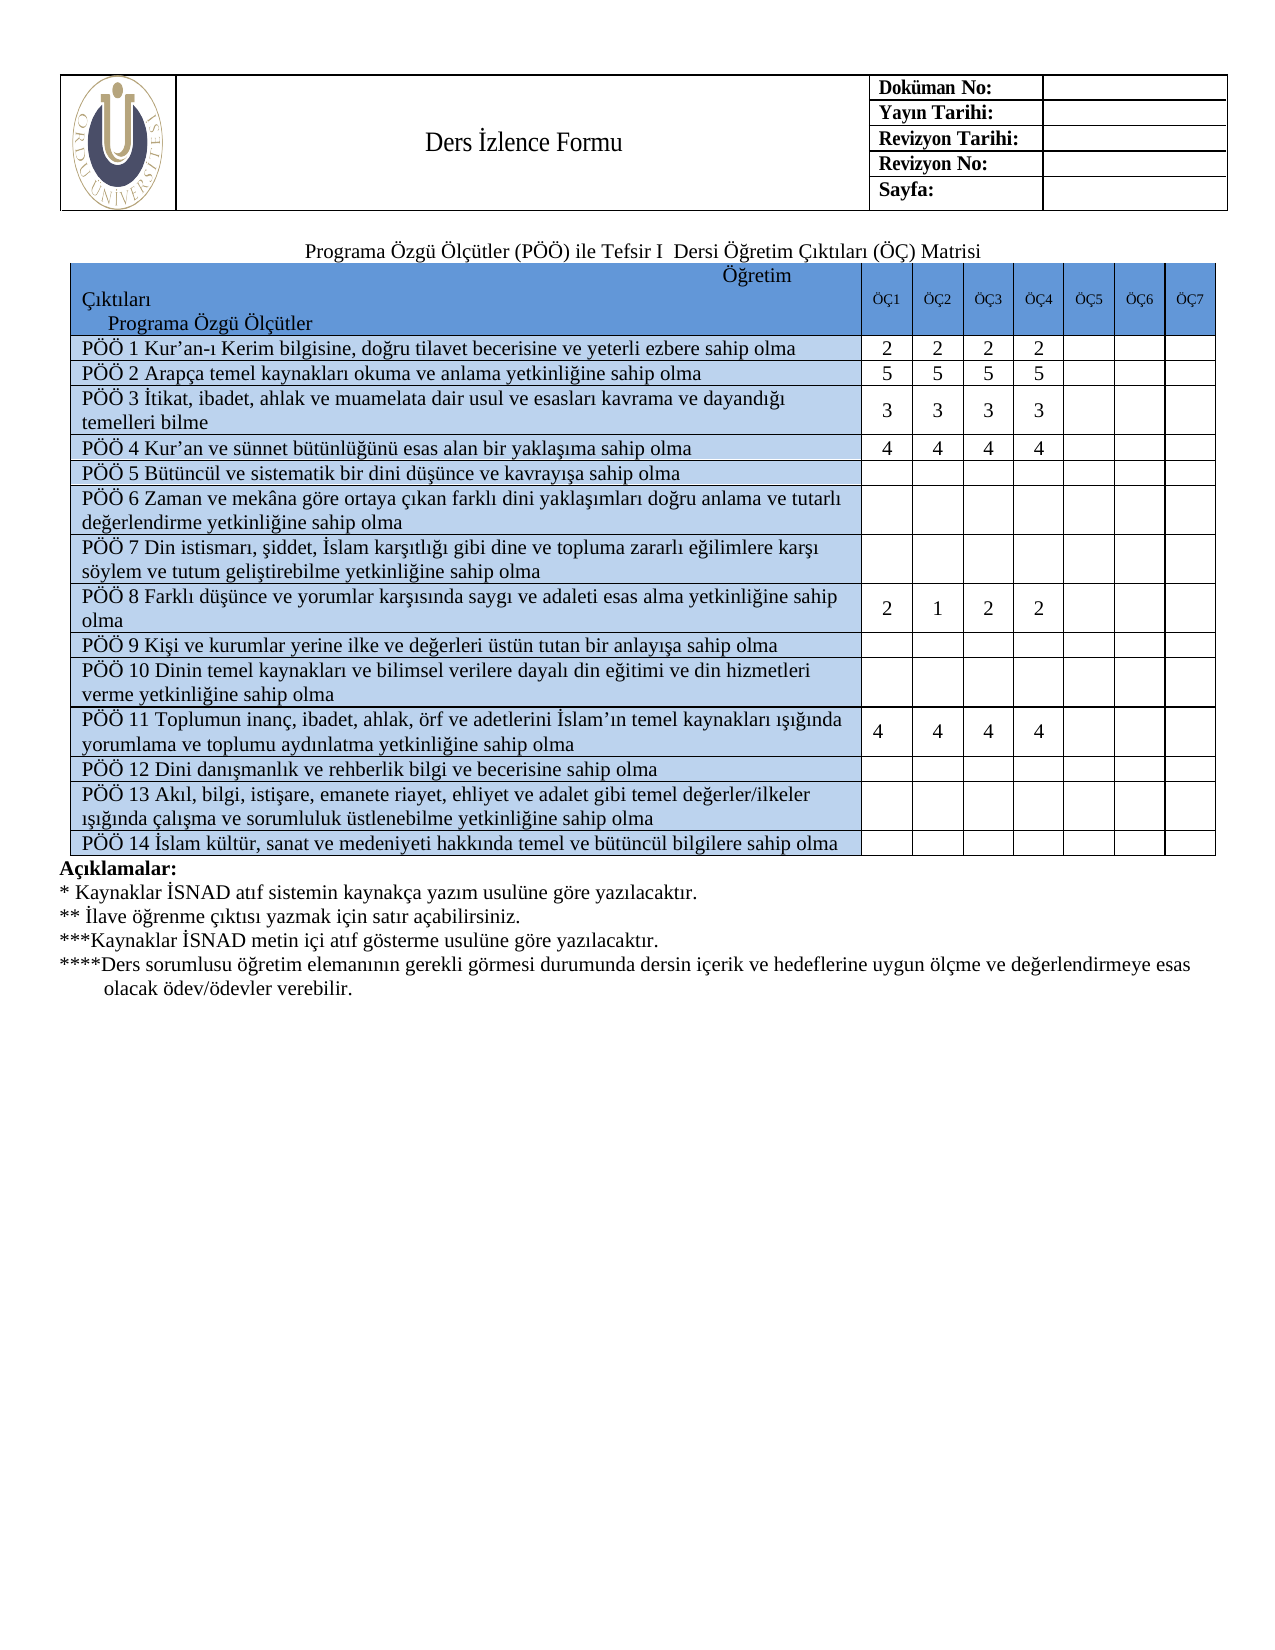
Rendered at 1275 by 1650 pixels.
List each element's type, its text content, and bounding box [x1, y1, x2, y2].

table_cell PÖÖ 13 Akıl, bilgi, istişare, emanete riayet, ehliyet ve adalet gibi temel değerler/ilkeler ışığında çalışma ve sorumluluk üstlenebilme yetkinliğine sahip olma [71, 782, 861, 830]
table_cell [1014, 633, 1063, 657]
table_cell 2 [964, 584, 1013, 632]
table_cell [913, 633, 963, 657]
table_cell [1064, 336, 1114, 360]
table_cell 5 [1014, 361, 1063, 385]
table_cell [913, 831, 963, 855]
table_cell 4 [1014, 708, 1063, 756]
table_cell [1166, 361, 1215, 385]
table_cell PÖÖ 4 Kur’an ve sünnet bütünlüğünü esas alan bir yaklaşıma sahip olma [71, 435, 861, 459]
table_cell [862, 633, 912, 657]
table_cell PÖÖ 14 İslam kültür, sanat ve medeniyeti hakkında temel ve bütüncül bilgilere sahip olma [71, 831, 861, 855]
table_cell [1115, 633, 1164, 657]
table_cell PÖÖ 2 Arapça temel kaynakları okuma ve anlama yetkinliğine sahip olma [71, 361, 861, 385]
table_cell [1166, 708, 1215, 756]
table_cell [1064, 486, 1114, 534]
table_cell [913, 658, 963, 706]
table_cell [1166, 633, 1215, 657]
text ***Kaynaklar İSNAD metin içi atıf gösterme usulüne göre yazılacaktır. [59, 928, 1216, 952]
table_cell PÖÖ 6 Zaman ve mekâna göre ortaya çıkan farklı dini yaklaşımları doğru anlama ve tutarlı değerlendirme yetkinliğine sahip olma [71, 486, 861, 534]
table_cell [1166, 535, 1215, 583]
table_cell [862, 782, 912, 830]
table_cell [964, 535, 1013, 583]
table_cell PÖÖ 3 İtikat, ibadet, ahlak ve muamelata dair usul ve esasları kavrama ve dayandığı temelleri bilme [71, 386, 861, 434]
table_cell [1166, 386, 1215, 434]
table_cell [913, 486, 963, 534]
table_cell [1115, 757, 1164, 781]
table_cell 2 [1014, 584, 1063, 632]
table_cell ÖÇ2 [913, 263, 963, 335]
table_cell [964, 486, 1013, 534]
table_cell PÖÖ 9 Kişi ve kurumlar yerine ilke ve değerleri üstün tutan bir anlayışa sahip olma [71, 633, 861, 657]
table_cell [964, 658, 1013, 706]
table_cell ÖÇ5 [1064, 263, 1114, 335]
text ****Ders sorumlusu öğretim elemanının gerekli görmesi durumunda dersin içerik ve hedeflerine uygun ölçme ve değerlendirmeye esas olacak ödev/ödevler verebilir. [59, 952, 1216, 1000]
table_cell [1064, 782, 1114, 830]
table_cell [1166, 584, 1215, 632]
table_cell 3 [913, 386, 963, 434]
table_cell PÖÖ 5 Bütüncül ve sistematik bir dini düşünce ve kavrayışa sahip olma [71, 461, 861, 484]
text Açıklamalar: [59, 856, 1216, 880]
table_cell 1 [913, 584, 963, 632]
picture [72, 75, 163, 210]
table_cell PÖÖ 8 Farklı düşünce ve yorumlar karşısında saygı ve adaleti esas alma yetkinliğine sahip olma [71, 584, 861, 632]
table_cell [1166, 782, 1215, 830]
table_cell [1014, 535, 1063, 583]
table_cell Programa Özgü Ölçütler (PÖÖ) ile Tefsir I Dersi Öğretim Çıktıları (ÖÇ) Matrisi [70, 238, 1216, 263]
table_cell 4 [913, 708, 963, 756]
table_cell Öğretim Çıktıları Programa Özgü Ölçütler [71, 263, 861, 335]
table_cell 4 [913, 435, 963, 459]
table_cell [964, 633, 1013, 657]
table_cell [1166, 831, 1215, 855]
table_cell [1115, 831, 1164, 855]
table_cell [1115, 435, 1164, 459]
table_cell [1115, 584, 1164, 632]
table_cell [1115, 361, 1164, 385]
table_cell 3 [1014, 386, 1063, 434]
table_cell [1115, 386, 1164, 434]
table_cell [1115, 658, 1164, 706]
table_cell [862, 461, 912, 484]
table_cell 5 [862, 361, 912, 385]
table_cell [1014, 782, 1063, 830]
table_cell 4 [1014, 435, 1063, 459]
table_cell [862, 486, 912, 534]
table_cell [1064, 386, 1114, 434]
table_cell [1014, 461, 1063, 484]
table_cell [1166, 435, 1215, 459]
table_cell [1064, 361, 1114, 385]
table_cell PÖÖ 7 Din istismarı, şiddet, İslam karşıtlığı gibi dine ve topluma zararlı eğilimlere karşı söylem ve tutum geliştirebilme yetkinliğine sahip olma [71, 535, 861, 583]
table_cell ÖÇ4 [1014, 263, 1063, 335]
table_cell 4 [964, 708, 1013, 756]
table_cell [1166, 757, 1215, 781]
table_cell [1064, 435, 1114, 459]
table_cell [862, 535, 912, 583]
table_cell [1115, 782, 1164, 830]
table_cell [964, 757, 1013, 781]
table_cell [1115, 708, 1164, 756]
table_cell [1014, 658, 1063, 706]
table_cell [1115, 535, 1164, 583]
table_cell ÖÇ6 [1115, 263, 1164, 335]
table_cell [913, 782, 963, 830]
table_cell PÖÖ 11 Toplumun inanç, ibadet, ahlak, örf ve adetlerini İslam’ın temel kaynakları ışığında yorumlama ve toplumu aydınlatma yetkinliğine sahip olma [71, 708, 861, 756]
table_cell 2 [862, 336, 912, 360]
table_cell [1064, 535, 1114, 583]
table_cell 5 [913, 361, 963, 385]
table_cell 3 [964, 386, 1013, 434]
table_cell [1166, 658, 1215, 706]
table_cell ÖÇ1 [862, 263, 912, 335]
table_cell ÖÇ3 [964, 263, 1013, 335]
table_cell [1014, 757, 1063, 781]
table_cell [1166, 486, 1215, 534]
table_cell [1115, 461, 1164, 484]
table_cell [1064, 757, 1114, 781]
table_cell [964, 461, 1013, 484]
table_cell [1115, 336, 1164, 360]
table_cell [913, 757, 963, 781]
text ** İlave öğrenme çıktısı yazmak için satır açabilirsiniz. [59, 904, 1216, 928]
table_cell 2 [862, 584, 912, 632]
table_cell 4 [964, 435, 1013, 459]
table_cell [862, 757, 912, 781]
table_cell [1064, 831, 1114, 855]
text * Kaynaklar İSNAD atıf sistemin kaynakça yazım usulüne göre yazılacaktır. [59, 880, 1216, 904]
table_cell [862, 831, 912, 855]
table_cell PÖÖ 1 Kur’an-ı Kerim bilgisine, doğru tilavet becerisine ve yeterli ezbere sahip olma [71, 336, 861, 360]
table_cell [913, 535, 963, 583]
table_cell [964, 831, 1013, 855]
table_cell [1014, 486, 1063, 534]
table_cell 2 [1014, 336, 1063, 360]
table_cell 2 [913, 336, 963, 360]
table_cell [862, 658, 912, 706]
table_cell 5 [964, 361, 1013, 385]
table_cell [1166, 461, 1215, 484]
table_cell 2 [964, 336, 1013, 360]
table_cell [1064, 708, 1114, 756]
table_cell [1064, 658, 1114, 706]
table_cell [1064, 461, 1114, 484]
table_cell ÖÇ7 [1166, 263, 1215, 335]
table_cell [1014, 831, 1063, 855]
table_cell [1166, 336, 1215, 360]
table_cell 4 [862, 435, 912, 459]
table_cell [1115, 486, 1164, 534]
table_cell [1064, 584, 1114, 632]
table_cell PÖÖ 10 Dinin temel kaynakları ve bilimsel verilere dayalı din eğitimi ve din hizmetleri verme yetkinliğine sahip olma [71, 658, 861, 706]
table_cell 4 [862, 708, 912, 756]
table_cell [913, 461, 963, 484]
table_cell 3 [862, 386, 912, 434]
table_cell [1064, 633, 1114, 657]
table_cell PÖÖ 12 Dini danışmanlık ve rehberlik bilgi ve becerisine sahip olma [71, 757, 861, 781]
table_cell [964, 782, 1013, 830]
